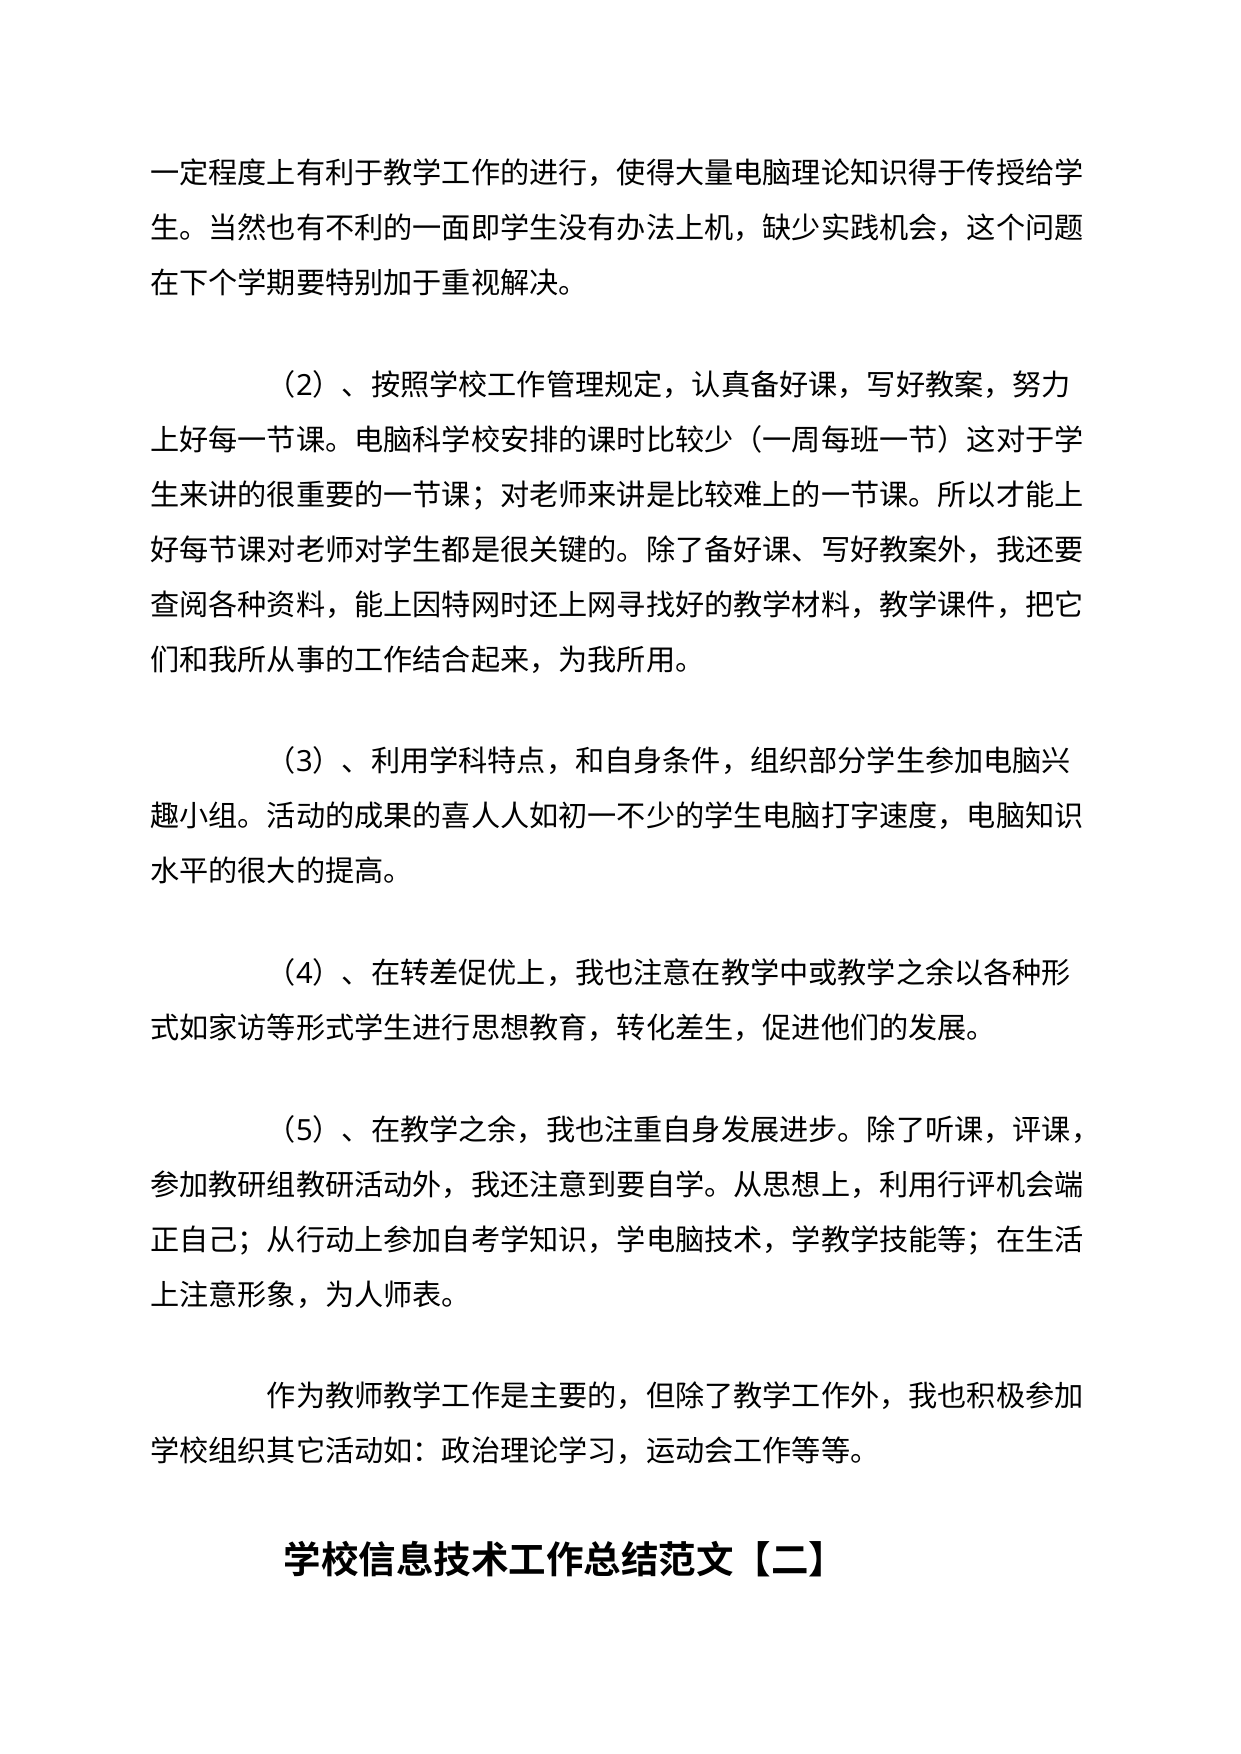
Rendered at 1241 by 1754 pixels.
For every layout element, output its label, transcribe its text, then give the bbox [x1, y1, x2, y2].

text 作为教师教学工作是主要的，但除了教学工作外，我也积极参加学校组织其它活动如：政治理论学习，运动会工作等等。 [150, 1373, 1090, 1470]
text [150, 150, 1090, 302]
text （4）、在转差促优上，我也注意在教学中或教学之余以各种形式如家访等形式学生进行思想教育，转化差生，促进他们的发展。 [150, 949, 1090, 1047]
text （3）、利用学科特点，和自身条件，组织部分学生参加电脑兴趣小组。活动的成果的喜人人如初一不少的学生电脑打字速度，电脑知识水平的很大的提高。 [150, 738, 1090, 890]
text （2）、按照学校工作管理规定，认真备好课，写好教案，努力上好每一节课。电脑科学校安排的课时比较少（一周每班一节）这对于学生来讲的很重要的一节课；对老师来讲是比较难上的一节课。所以才能上好每节课对老师对学生都是很关键的。除了备好课、写好教案外，我还要查阅各种资料，能上因特网时还上网寻找好的教学材料，教学课件，把它们和我所从事的工作结合起来，为我所用。 [150, 362, 1090, 678]
text （5）、在教学之余，我也注重自身发展进步。除了听课，评课，参加教研组教研活动外，我还注意到要自学。从思想上，利用行评机会端正自己；从行动上参加自考学知识，学电脑技术，学教学技能等；在生活上注意形象，为人师表。 [150, 1106, 1090, 1313]
text 学校信息技术工作总结范文【二】 [150, 1529, 1090, 1584]
